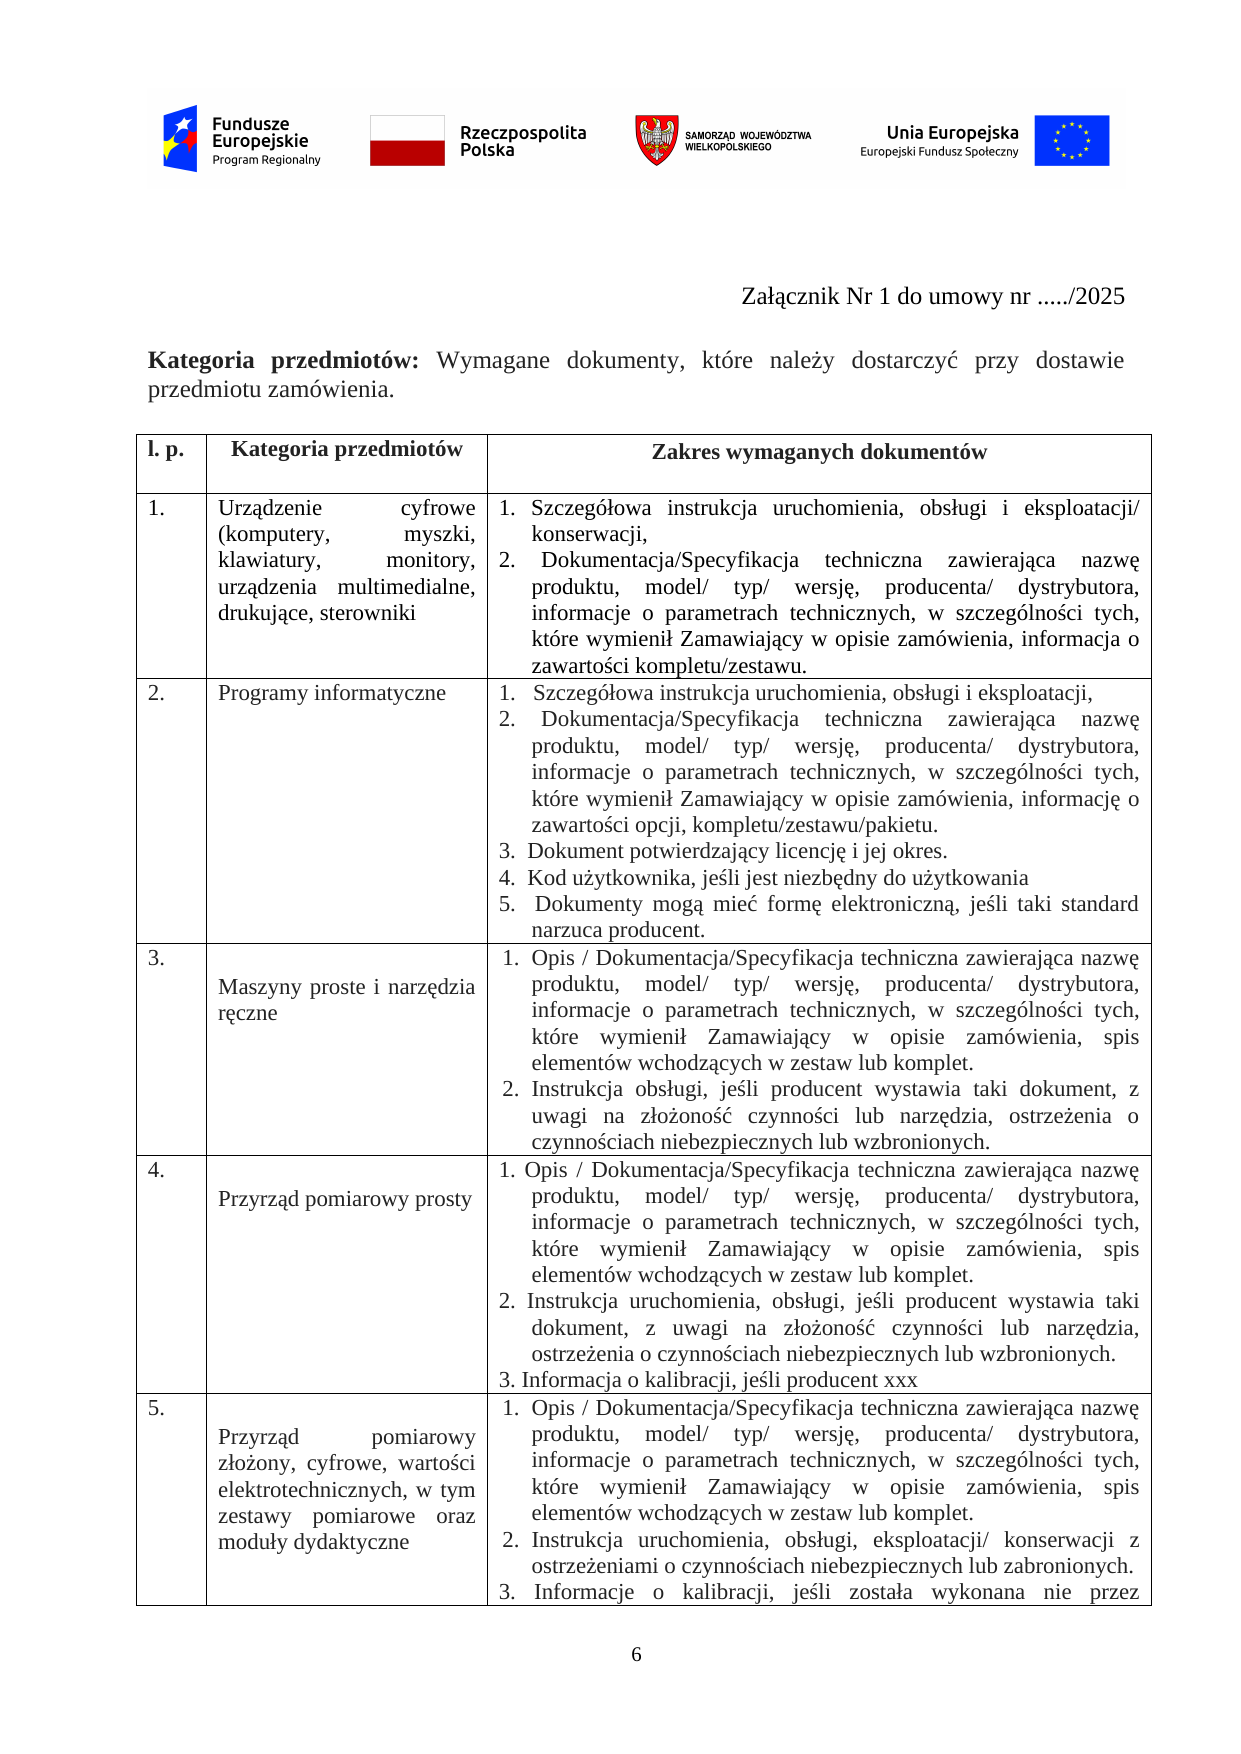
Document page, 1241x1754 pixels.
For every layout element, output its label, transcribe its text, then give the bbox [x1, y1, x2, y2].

table_cell [137, 944, 206, 1154]
table_cell [137, 494, 206, 678]
table_cell 1. Szczegółowa instrukcja uruchomienia, obsługi i eksploatacji/ konserwacji, 2. Dokumentacja/Specyfikacja techniczna zawierająca nazwę produktu, model/ typ/ wersję, producenta/ dystrybutora, informacje o parametrach technicznych, w szczególności tych, które wymienił Zamawiający w opisie zamówienia, informacja o zawartości kompletu/zestawu. [488, 494, 1151, 678]
table_cell Maszyny proste i narzędzia ręczne [207, 944, 487, 1154]
table_cell Przyrząd pomiarowy złożony, cyfrowe, wartości elektrotechnicznych, w tym zestawy pomiarowe oraz moduły dydaktyczne [207, 1394, 487, 1605]
table_cell Programy informatyczne [207, 679, 487, 943]
table_header l. p. [137, 435, 206, 493]
picture [147, 88, 1125, 189]
text Kategoria przedmiotów: Wymagane dokumenty, które należy dostarczyć przy dostawie przedmiotu zamówienia. [148, 345, 1125, 403]
table_cell Przyrząd pomiarowy prosty [207, 1156, 487, 1393]
table_cell [137, 1156, 206, 1393]
table_cell 1. Szczegółowa instrukcja uruchomienia, obsługi i eksploatacji, 2. Dokumentacja/Specyfikacja techniczna zawierająca nazwę produktu, model/ typ/ wersję, producenta/ dystrybutora, informacje o parametrach technicznych, w szczególności tych, które wymienił Zamawiający w opisie zamówienia, informację o zawartości opcji, kompletu/zestawu/pakietu. 3. Dokument potwierdzający licencję i jej okres. 4. Kod użytkownika, jeśli jest niezbędny do użytkowania 5. Dokumenty mogą mieć formę elektroniczną, jeśli taki standard narzuca producent. [488, 679, 1151, 943]
table_cell 1. Opis / Dokumentacja/Specyfikacja techniczna zawierająca nazwę produktu, model/ typ/ wersję, producenta/ dystrybutora, informacje o parametrach technicznych, w szczególności tych, które wymienił Zamawiający w opisie zamówienia, spis elementów wchodzących w zestaw lub komplet. 2. Instrukcja uruchomienia, obsługi, jeśli producent wystawia taki dokument, z uwagi na złożoność czynności lub narzędzia, ostrzeżenia o czynnościach niebezpiecznych lub wzbronionych. 3. Informacja o kalibracji, jeśli producent xxx [488, 1156, 1151, 1393]
table_cell [137, 679, 206, 943]
table_cell [137, 1394, 206, 1605]
table_header Zakres wymaganych dokumentów [488, 435, 1151, 493]
table_cell Urządzenie cyfrowe (komputery, myszki, klawiatury, monitory, urządzenia multimedialne, drukujące, sterowniki [207, 494, 487, 678]
text Załącznik Nr 1 do umowy nr ...../2025 [148, 281, 1125, 310]
table_header Kategoria przedmiotów [207, 435, 487, 493]
table_cell Opis / Dokumentacja/Specyfikacja techniczna zawierająca nazwę produktu, model/ typ/ wersję, producenta/ dystrybutora, informacje o parametrach technicznych, w szczególności tych, które wymienił Zamawiający w opisie zamówienia, spis elementów wchodzących w zestaw lub komplet. Instrukcja obsługi, jeśli producent wystawia taki dokument, z uwagi na złożoność czynności lub narzędzia, ostrzeżenia o czynnościach niebezpiecznych lub wzbronionych. [488, 944, 1151, 1154]
